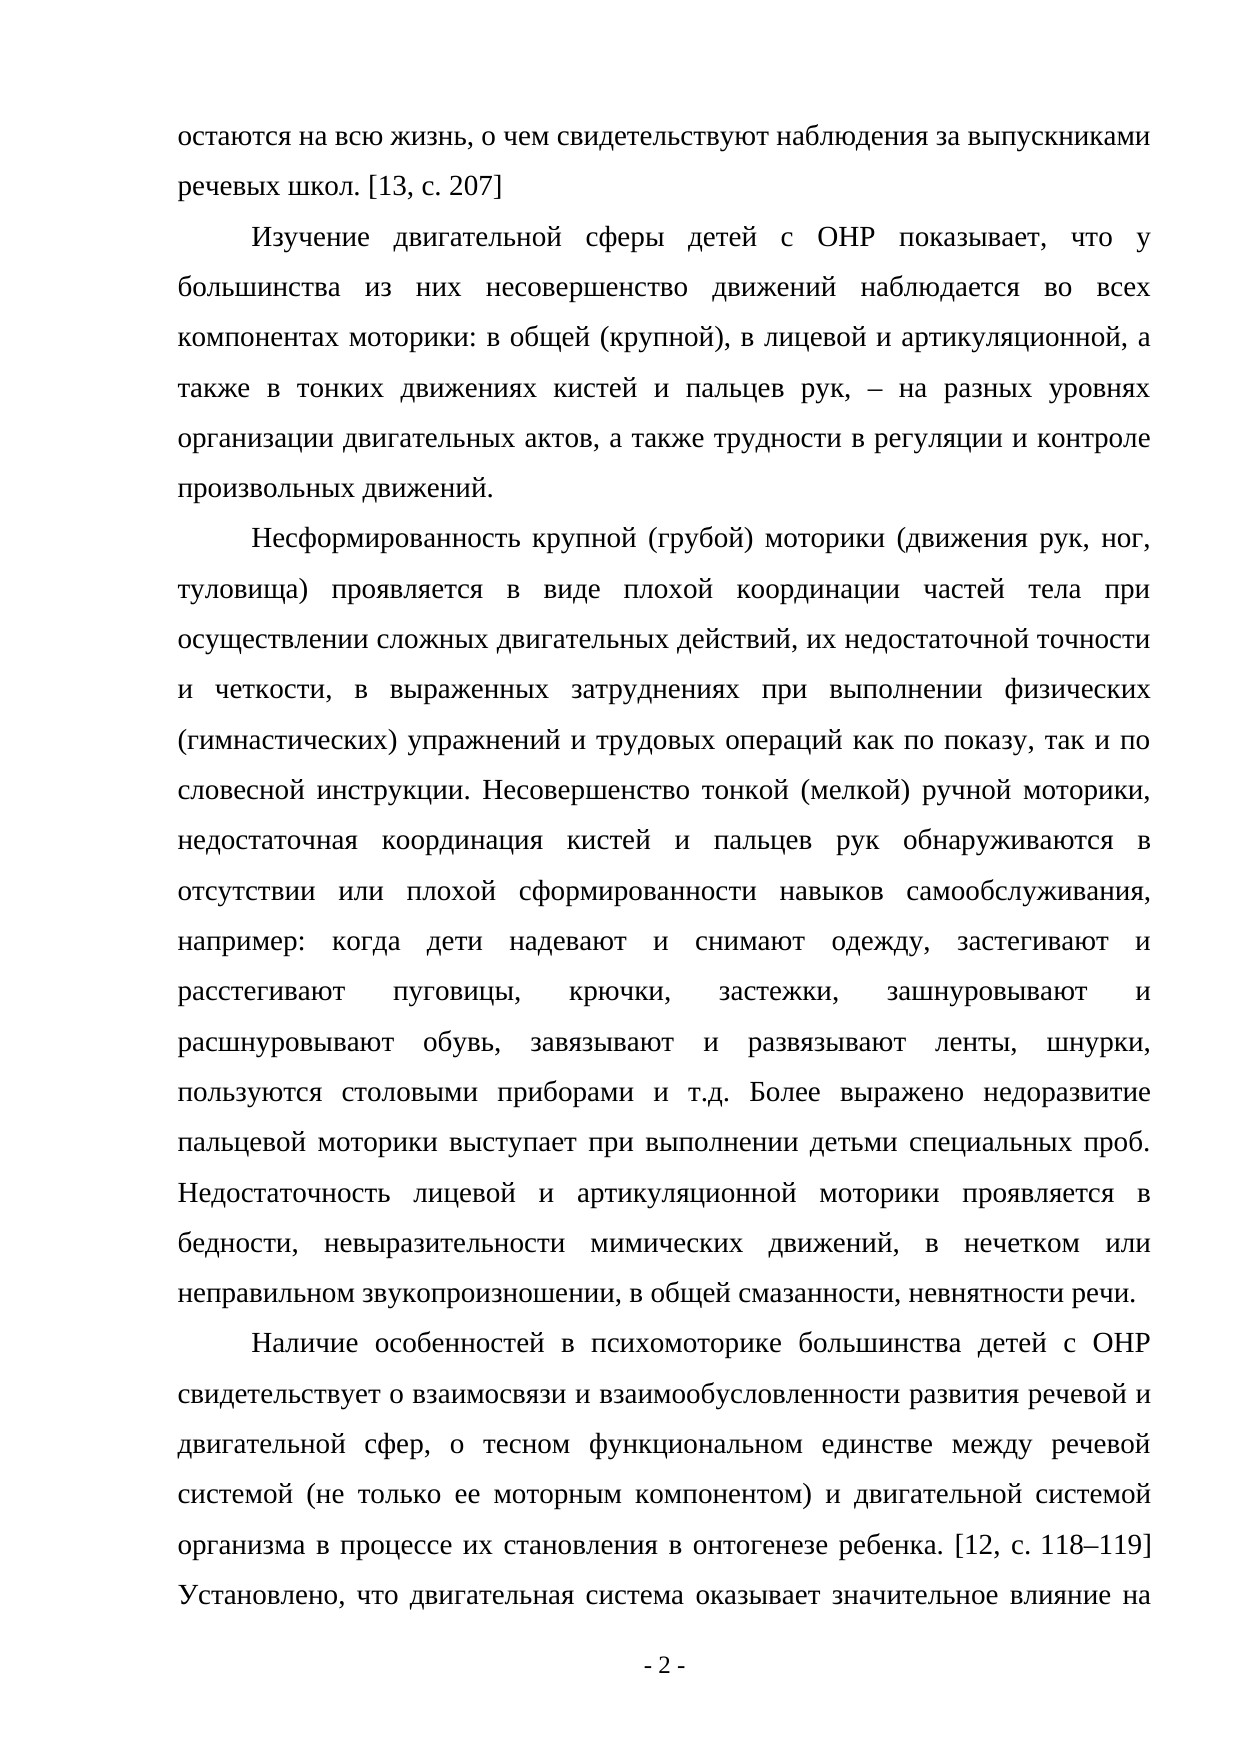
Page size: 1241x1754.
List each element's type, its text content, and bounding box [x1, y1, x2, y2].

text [177, 118, 1152, 202]
text Изучение двигательной сферы детей с ОНР показывает, что у большинства из них несовершенство движений наблюдается во всех компонентах моторики: в общей (крупной), в лицевой и артикуляционной, а также в тонких движениях кистей и пальцев рук, – на разных уровнях организации двигательных актов, а также трудности в регуляции и контроле произвольных движений. [177, 219, 1152, 504]
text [177, 1326, 1152, 1611]
text Несформированность крупной (грубой) моторики (движения рук, ног, туловища) проявляется в виде плохой координации частей тела при осуществлении сложных двигательных действий, их недостаточной точности и четкости, в выраженных затруднениях при выполнении физических (гимнастических) упражнений и трудовых операций как по показу, так и по словесной инструкции. Несовершенство тонкой (мелкой) ручной моторики, недостаточная координация кистей и пальцев рук обнаруживаются в отсутствии или плохой сформированности навыков самообслуживания, например: когда дети надевают и снимают одежду, застегивают и расстегивают пуговицы, крючки, застежки, зашнуровывают и расшнуровывают обувь, завязывают и развязывают ленты, шнурки, пользуются столовыми приборами и т.д. Более выражено недоразвитие пальцевой моторики выступает при выполнении детьми специальных проб. Недостаточность лицевой и артикуляционной моторики проявляется в бедности, невыразительности мимических движений, в нечетком или неправильном звукопроизношении, в общей смазанности, невнятности речи. [177, 521, 1152, 1309]
